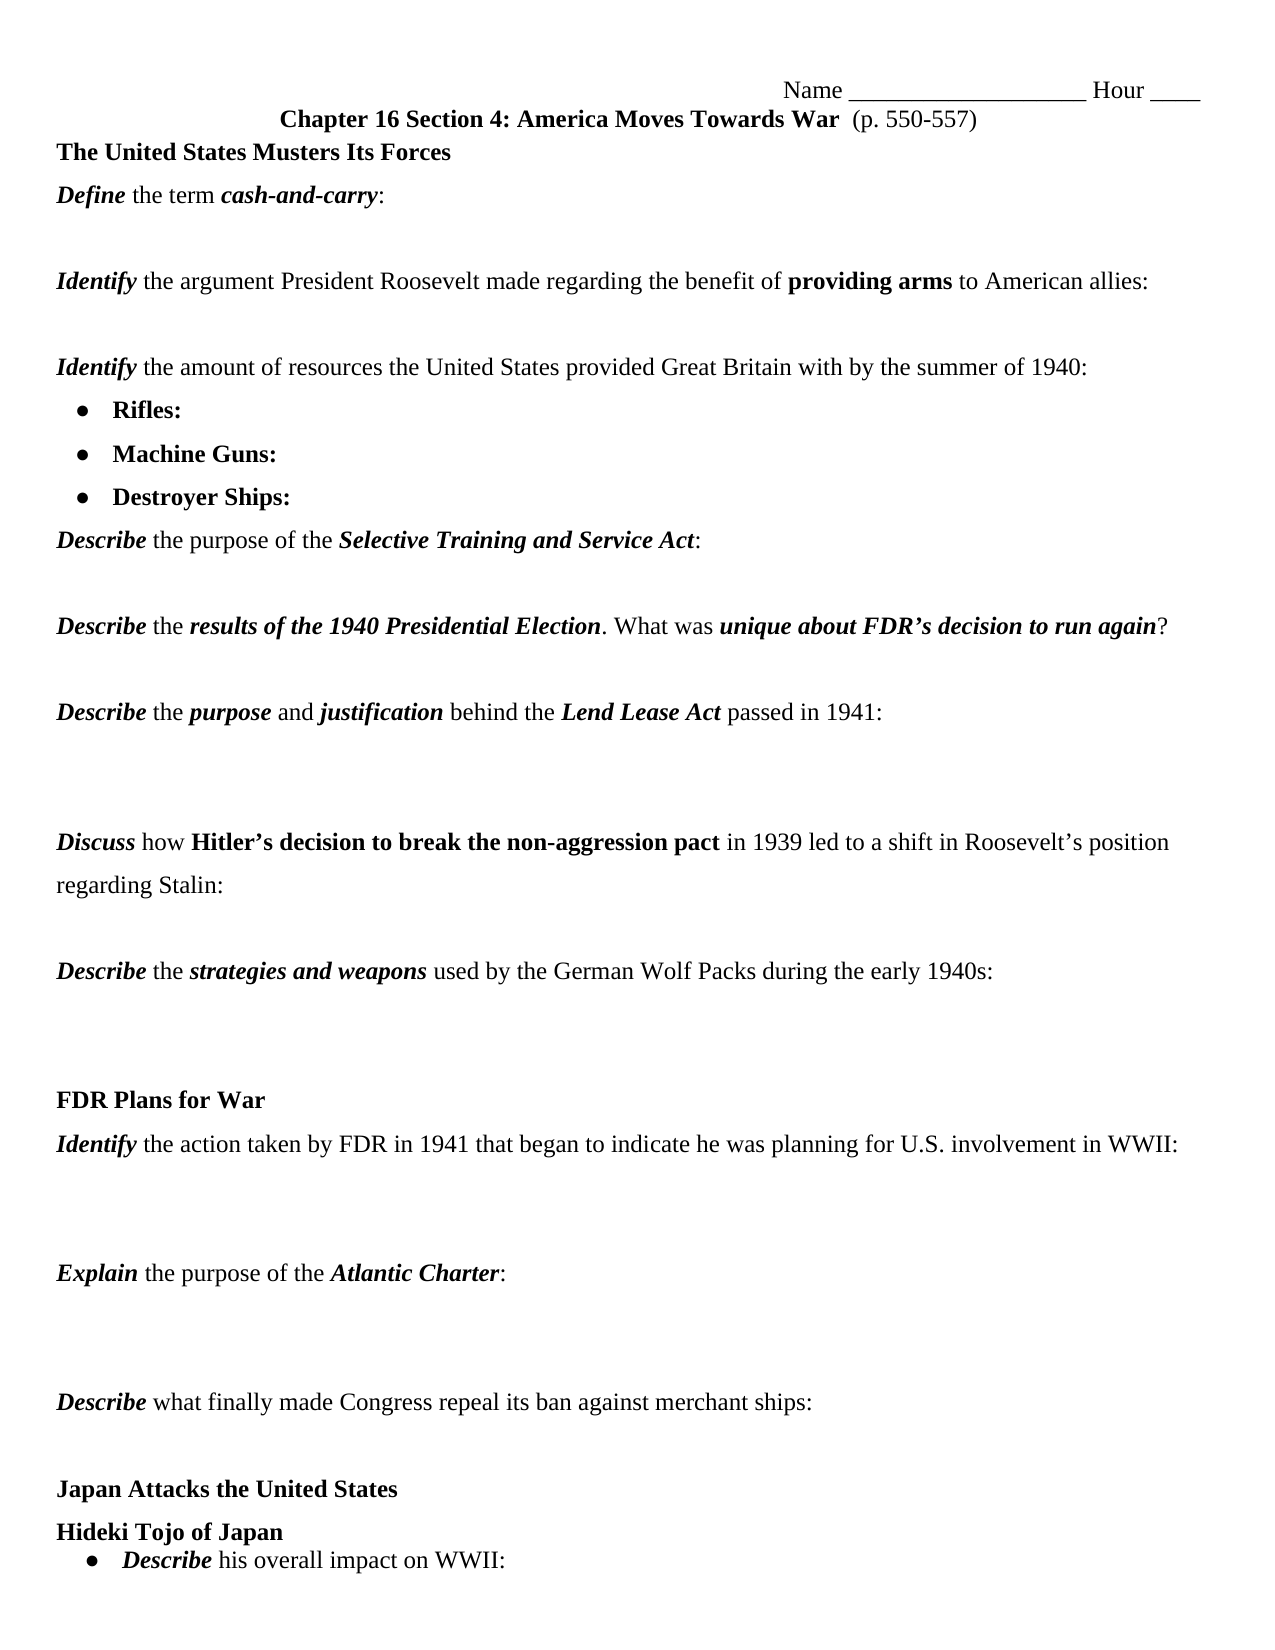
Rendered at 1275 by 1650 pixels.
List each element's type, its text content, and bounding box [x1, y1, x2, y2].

list Destroyer Ships: [75, 482, 1200, 511]
text regarding Stalin: [56, 870, 1200, 899]
text The United States Musters Its Forces [56, 137, 1200, 166]
text Identify the action taken by FDR in 1941 that began to indicate he was planning for U.S. involvement in WWII: [56, 1129, 1200, 1157]
text Describe the results of the 1940 Presidential Election. What was unique about FDR’s decision to run again? [56, 611, 1200, 640]
text Explain the purpose of the Atlantic Charter: [56, 1258, 1200, 1287]
text Japan Attacks the United States [56, 1474, 1200, 1502]
text Describe the strategies and weapons used by the German Wolf Packs during the early 1940s: [56, 956, 1200, 985]
text Hideki Tojo of Japan [56, 1517, 1200, 1546]
list Describe his overall impact on WWII: [84, 1546, 1200, 1574]
text Describe what finally made Congress repeal its ban against merchant ships: [56, 1387, 1200, 1416]
text Identify the argument President Roosevelt made regarding the benefit of providing arms to American allies: [56, 266, 1200, 295]
list Rifles: [75, 396, 1200, 424]
text Identify the amount of resources the United States provided Great Britain with by the summer of 1940: [56, 352, 1200, 381]
text Define the term cash-and-carry: [56, 180, 1200, 209]
list Machine Guns: [75, 439, 1200, 467]
text Describe the purpose of the Selective Training and Service Act: [56, 525, 1200, 554]
text Chapter 16 Section 4: America Moves Towards War (p. 550-557) [56, 104, 1200, 132]
text Discuss how Hitler’s decision to break the non-aggression pact in 1939 led to a shift in Roosevelt’s position [56, 827, 1200, 856]
text Describe the purpose and justification behind the Lend Lease Act passed in 1941: [56, 697, 1200, 726]
text FDR Plans for War [56, 1086, 1200, 1114]
